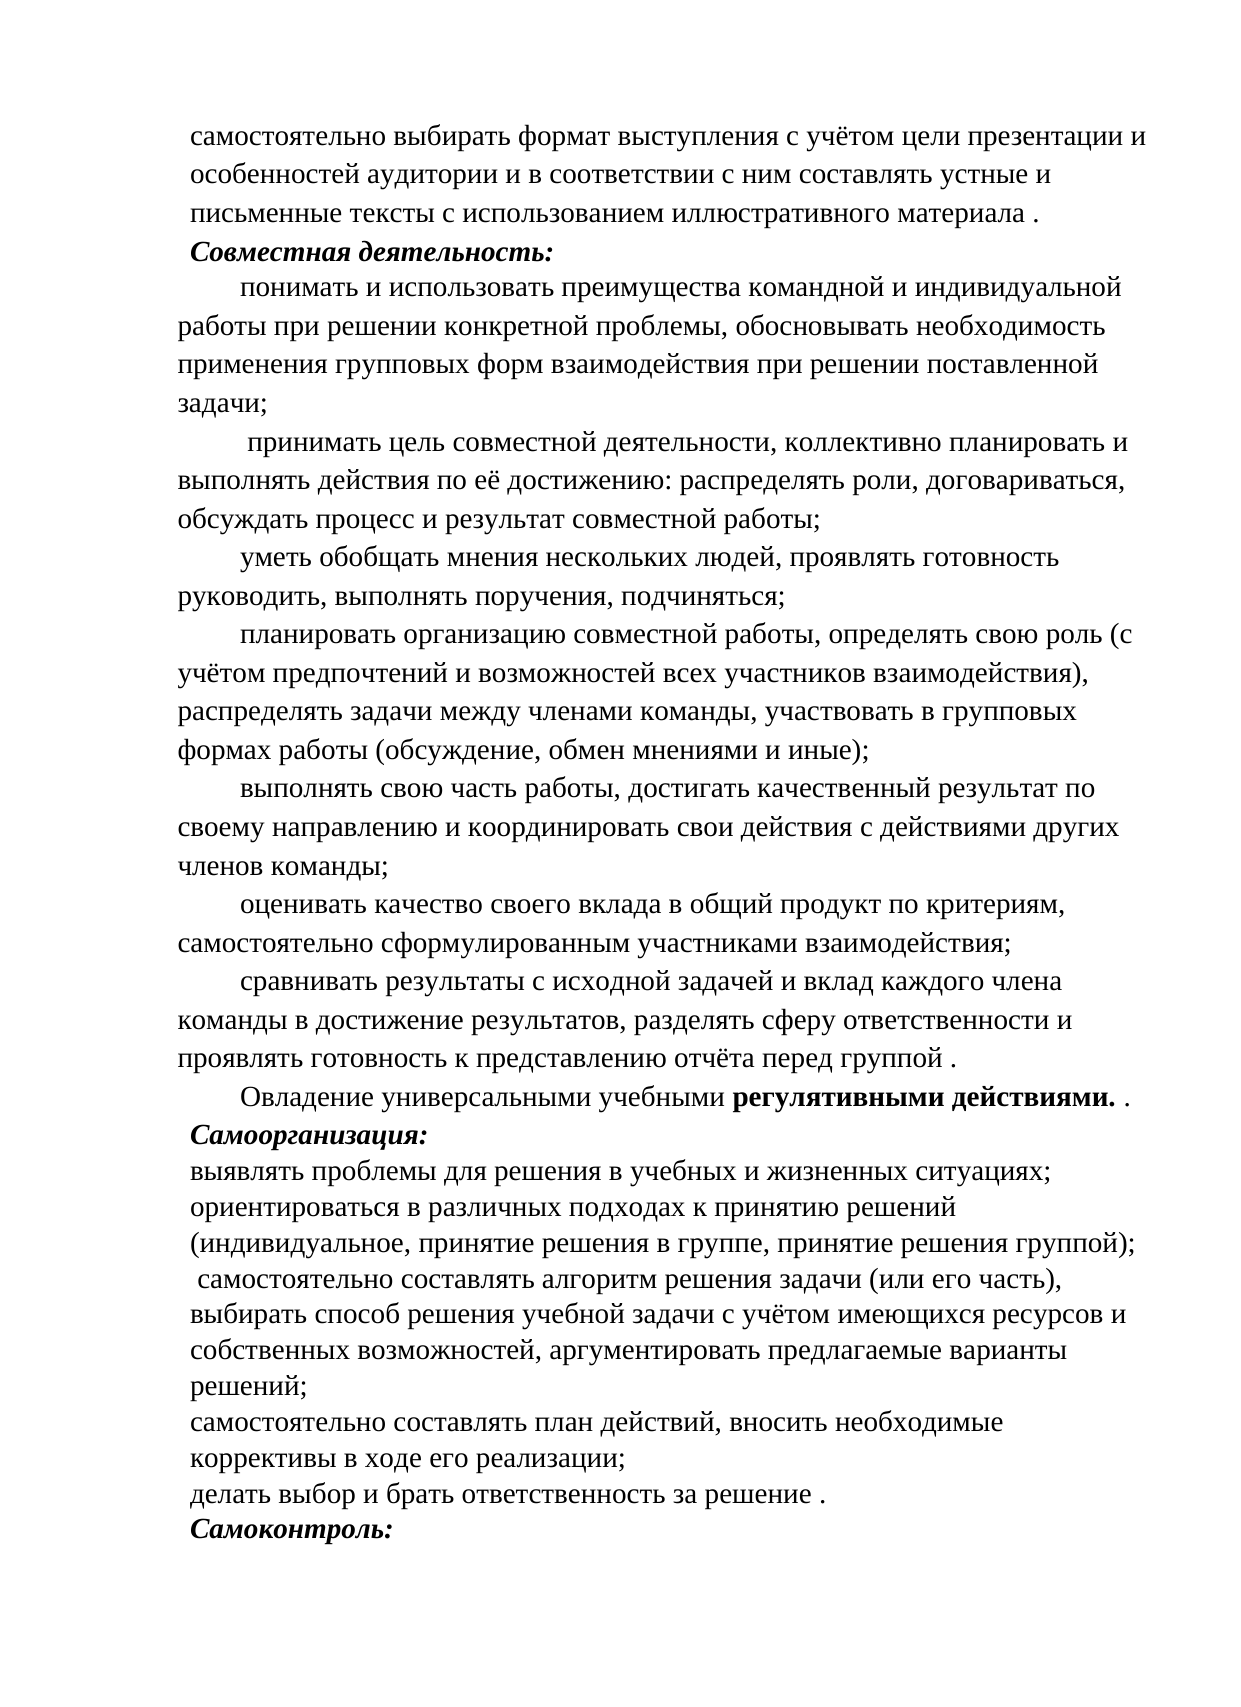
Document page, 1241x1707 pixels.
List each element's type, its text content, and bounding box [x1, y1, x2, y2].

text Совместная деятельность: [190, 234, 1152, 267]
text выполнять свою часть работы, достигать качественный результат по своему направлению и координировать свои действия с действиями других членов команды; [177, 771, 1152, 881]
text самостоятельно составлять алгоритм решения задачи (или его часть), выбирать способ решения учебной задачи с учётом имеющихся ресурсов и собственных возможностей, аргументировать предлагаемые варианты решений; [190, 1261, 1152, 1402]
text ориентироваться в различных подходах к принятию решений (индивидуальное, принятие решения в группе, принятие решения группой); [190, 1189, 1152, 1258]
text уметь обобщать мнения нескольких людей, проявлять готовность руководить, выполнять поручения, подчиняться; [177, 539, 1152, 611]
text самостоятельно составлять план действий, вносить необходимые коррективы в ходе его реализации; [190, 1404, 1152, 1473]
text выявлять проблемы для решения в учебных и жизненных ситуациях; [190, 1153, 1152, 1187]
text Самоорганизация: [190, 1117, 1152, 1151]
text принимать цель совместной деятельности, коллективно планировать и выполнять действия по её достижению: распределять роли, договариваться, обсуждать процесс и результат совместной работы; [177, 424, 1152, 534]
text оценивать качество своего вклада в общий продукт по критериям, самостоятельно сформулированным участниками взаимодействия; [177, 886, 1152, 958]
text Овладение универсальными учебными регулятивными действиями. . [177, 1079, 1152, 1112]
text самостоятельно выбирать формат выступления с учётом цели презентации и особенностей аудитории и в соответствии с ним составлять устные и письменные тексты с использованием иллюстративного материала . [190, 118, 1152, 229]
text Самоконтроль: [190, 1512, 1152, 1545]
text сравнивать результаты с исходной задачей и вклад каждого члена команды в достижение результатов, разделять сферу ответственности и проявлять готовность к представлению отчёта перед группой . [177, 963, 1152, 1074]
text делать выбор и брать ответственность за решение . [190, 1476, 1152, 1509]
text планировать организацию совместной работы, определять свою роль (с учётом предпочтений и возможностей всех участников взаимодействия), распределять задачи между членами команды, участвовать в групповых формах работы (обсуждение, обмен мнениями и иные); [177, 616, 1152, 766]
text понимать и использовать преимущества командной и индивидуальной работы при решении конкретной проблемы, обосновывать необходимость применения групповых форм взаимодействия при решении поставленной задачи; [177, 269, 1152, 419]
